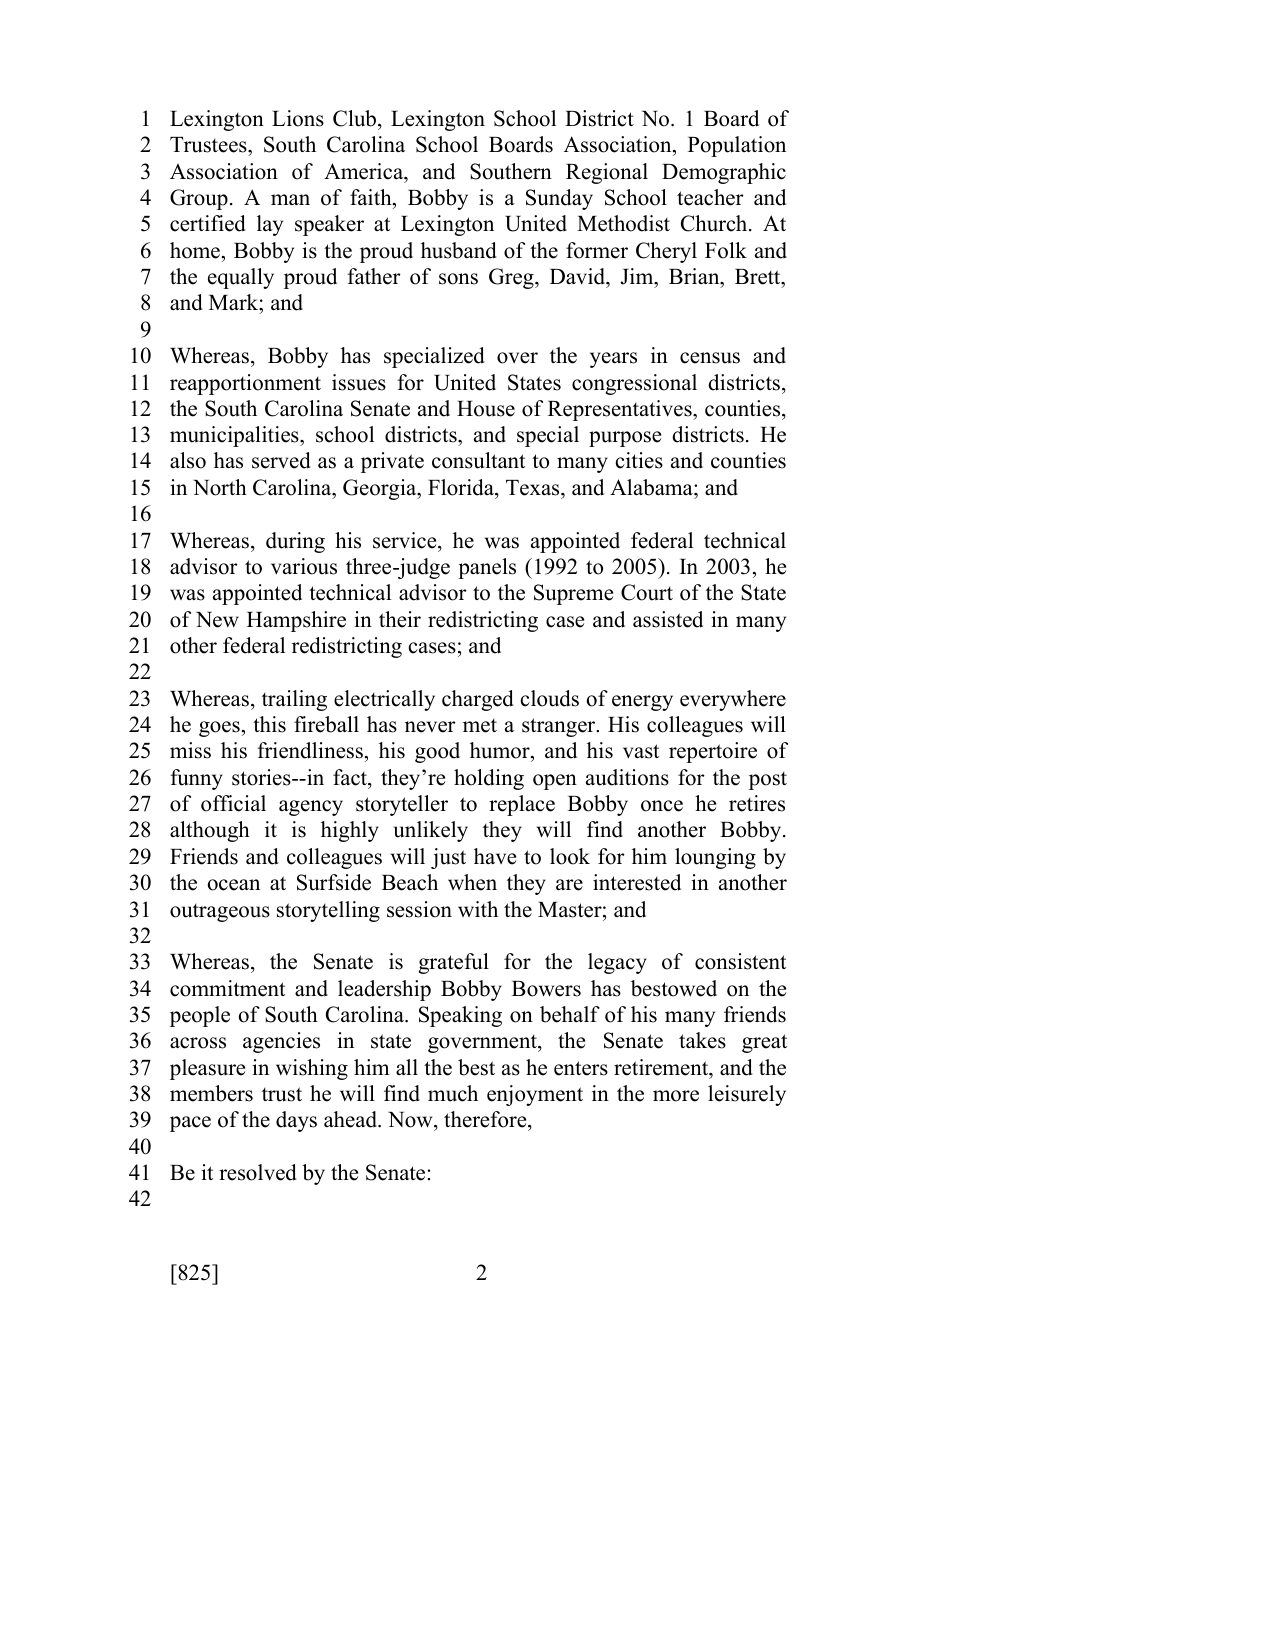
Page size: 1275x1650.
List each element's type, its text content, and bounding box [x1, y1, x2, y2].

text Whereas, the Senate is grateful for the legacy of consistent commitment and leadership Bobby Bowers has bestowed on the people of South Carolina. Speaking on behalf of his many friends across agencies in state government, the Senate takes great pleasure in wishing him all the best as he enters retirement, and the members trust he will find much enjoyment in the more leisurely pace of the days ahead. Now, therefore, [169, 948, 787, 1133]
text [169, 105, 787, 316]
text Whereas, trailing electrically charged clouds of energy everywhere he goes, this fireball has never met a stranger. His colleagues will miss his friendliness, his good humor, and his vast repertoire of funny stories--in fact, they’re holding open auditions for the post of official agency storyteller to replace Bobby once he retires although it is highly unlikely they will find another Bobby. Friends and colleagues will just have to look for him lounging by the ocean at Surfside Beach when they are interested in another outrageous storytelling session with the Master; and [169, 685, 787, 922]
text Whereas, during his service, he was appointed federal technical advisor to various three-judge panels (1992 to 2005). In 2003, he was appointed technical advisor to the Supreme Court of the State of New Hampshire in their redistricting case and assisted in many other federal redistricting cases; and [169, 527, 787, 658]
text Be it resolved by the Senate: [169, 1159, 787, 1186]
text Whereas, Bobby has specialized over the years in census and reapportionment issues for United States congressional districts, the South Carolina Senate and House of Representatives, counties, municipalities, school districts, and special purpose districts. He also has served as a private consultant to many cities and counties in North Carolina, Georgia, Florida, Texas, and Alabama; and [169, 342, 787, 500]
